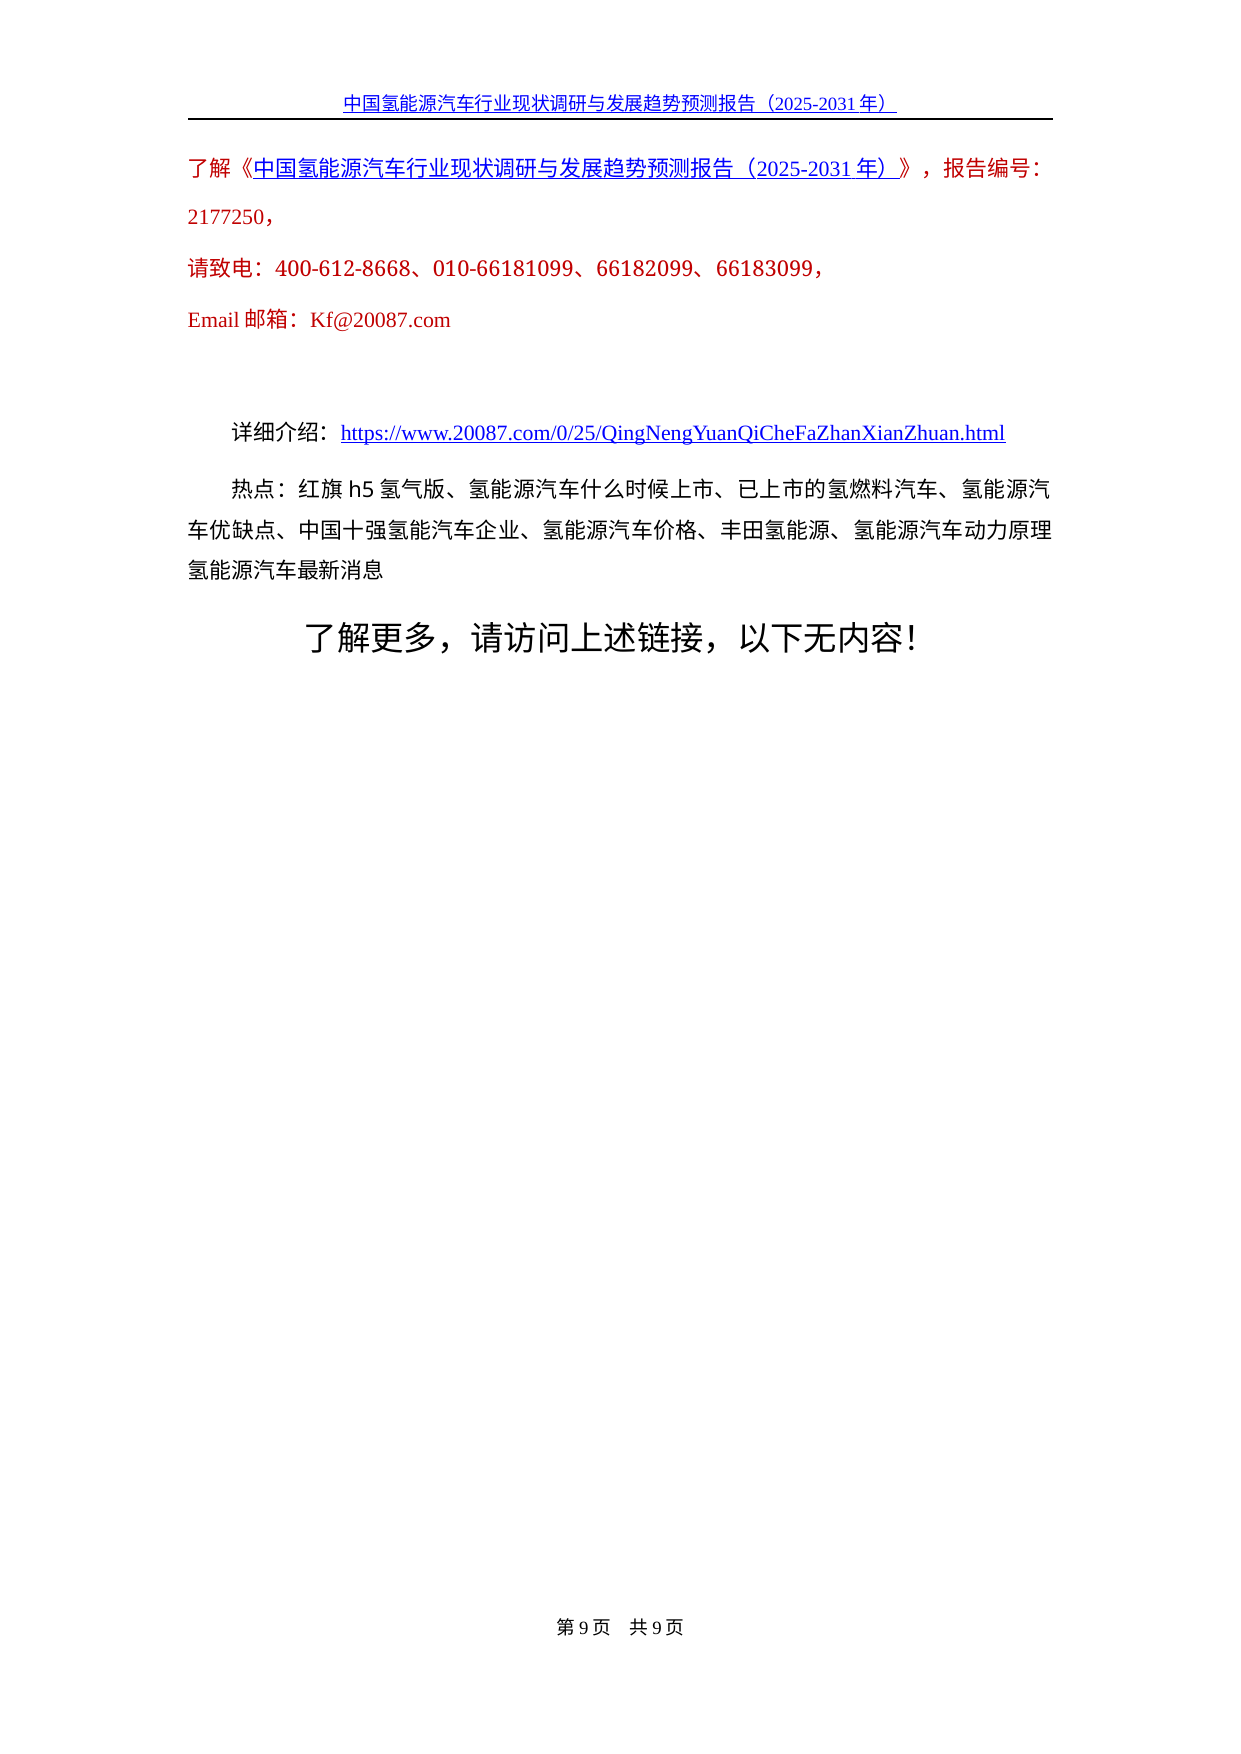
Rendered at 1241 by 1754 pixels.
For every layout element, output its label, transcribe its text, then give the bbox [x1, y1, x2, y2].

text 了解《中国氢能源汽车行业现状调研与发展趋势预测报告（2025-2031年）》，报告编号：2177250， [187, 150, 1053, 231]
text Email邮箱：Kf@20087.com [187, 302, 1053, 334]
title 了解更多，请访问上述链接，以下无内容！ [187, 603, 1053, 668]
text 详细介绍：https://www.20087.com/0/25/QingNengYuanQiCheFaZhanXianZhuan.html [187, 415, 1053, 447]
text 请致电：400-612-8668、010-66181099、66182099、66183099， [187, 251, 1053, 283]
text 热点：红旗h5氢气版、氢能源汽车什么时候上市、已上市的氢燃料汽车、氢能源汽车优缺点、中国十强氢能汽车企业、氢能源汽车价格、丰田氢能源、氢能源汽车动力原理、氢能源汽车最新消息 [187, 472, 1053, 585]
